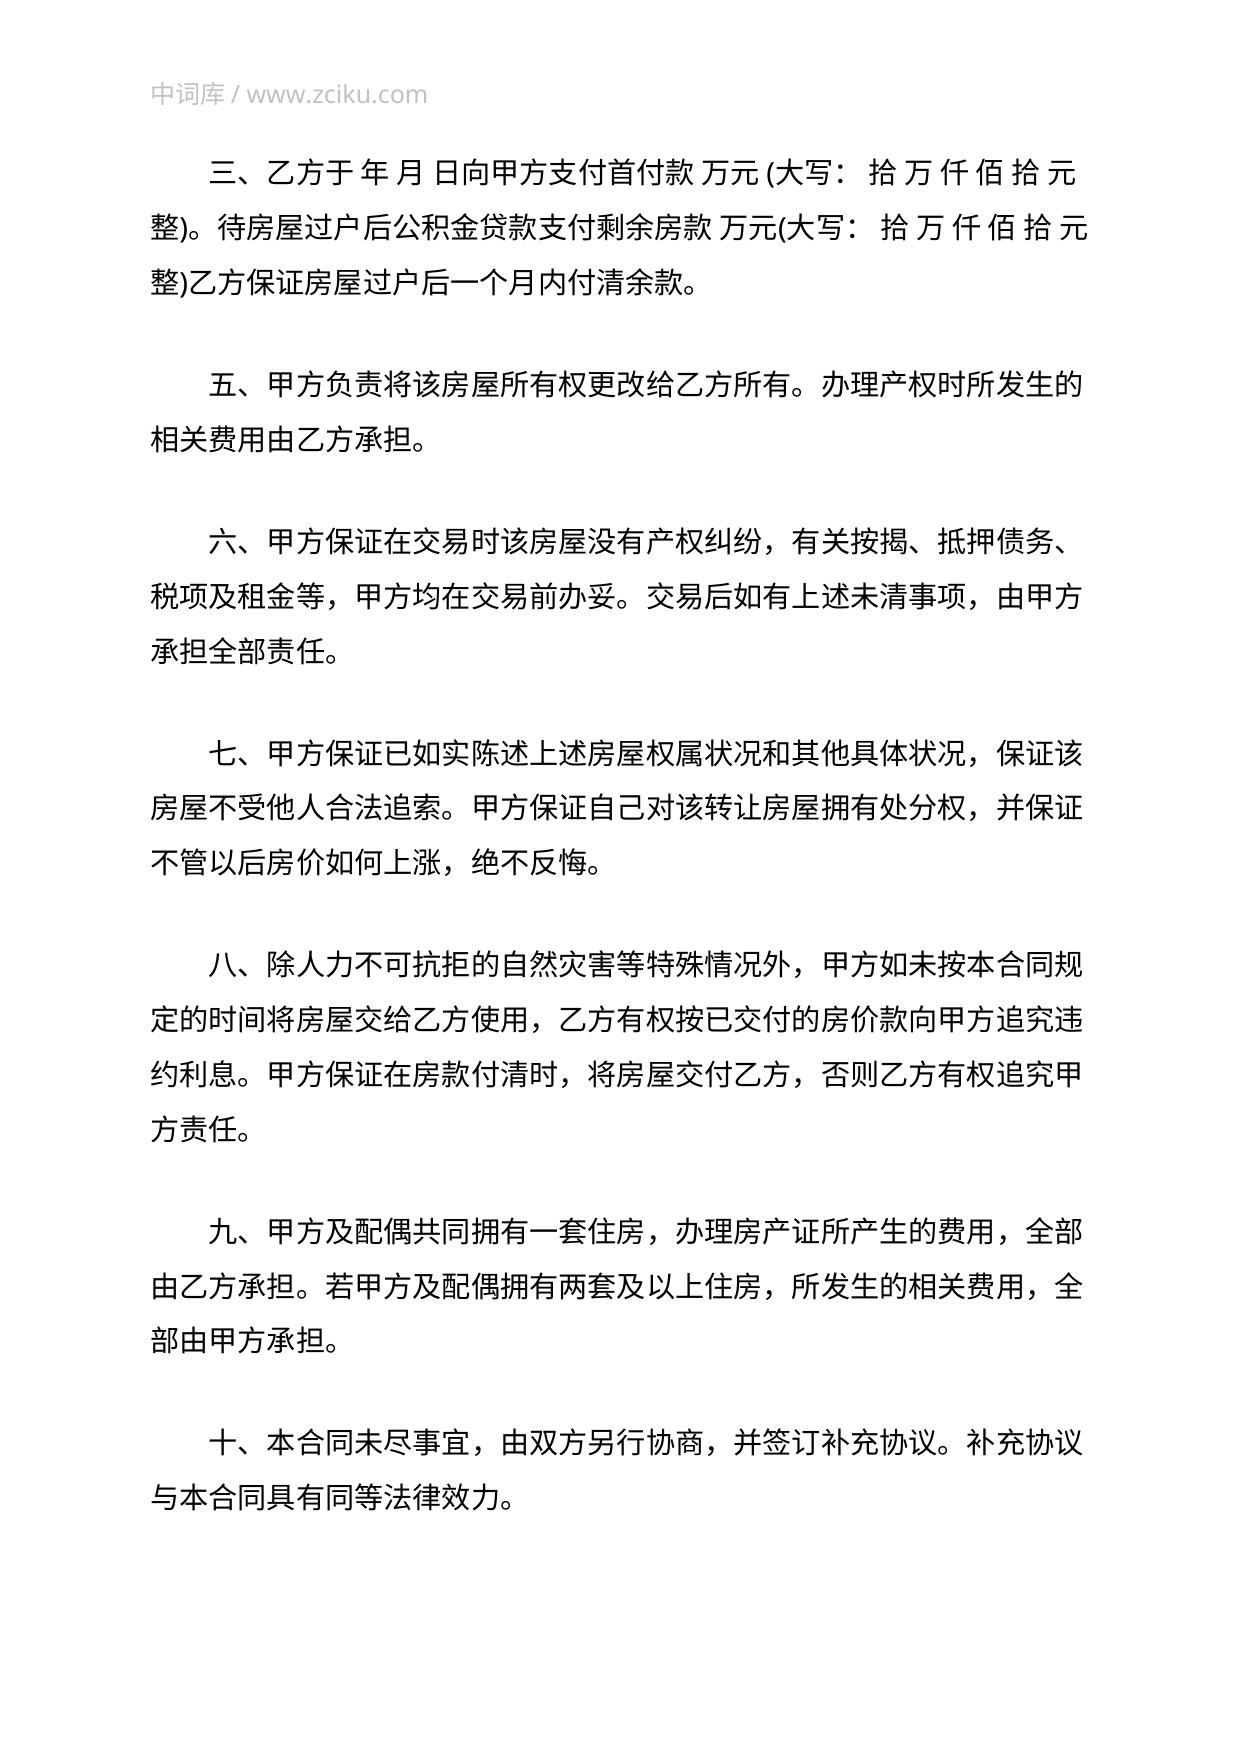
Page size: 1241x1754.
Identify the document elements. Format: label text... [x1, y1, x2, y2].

text 五、甲方负责将该房屋所有权更改给乙方所有。办理产权时所发生的相关费用由乙方承担。 [150, 362, 1090, 459]
text 三、乙方于 年 月 日向甲方支付首付款 万元 (大写： 拾 万 仟 佰 拾 元整)。待房屋过户后公积金贷款支付剩余房款 万元(大写： 拾 万 仟 佰 拾 元整)乙方保证房屋过户后一个月内付清余款。 [150, 150, 1090, 302]
text 八、除人力不可抗拒的自然灾害等特殊情况外，甲方如未按本合同规定的时间将房屋交给乙方使用，乙方有权按已交付的房价款向甲方追究违约利息。甲方保证在房款付清时，将房屋交付乙方，否则乙方有权追究甲方责任。 [150, 942, 1090, 1149]
text 六、甲方保证在交易时该房屋没有产权纠纷，有关按揭、抵押债务、税项及租金等，甲方均在交易前办妥。交易后如有上述未清事项，由甲方承担全部责任。 [150, 519, 1090, 671]
text 七、甲方保证已如实陈述上述房屋权属状况和其他具体状况，保证该房屋不受他人合法追索。甲方保证自己对该转让房屋拥有处分权，并保证不管以后房价如何上涨，绝不反悔。 [150, 730, 1090, 882]
text 十、本合同未尽事宜，由双方另行协商，并签订补充协议。补充协议与本合同具有同等法律效力。 [150, 1420, 1090, 1517]
text 九、甲方及配偶共同拥有一套住房，办理房产证所产生的费用，全部由乙方承担。若甲方及配偶拥有两套及以上住房，所发生的相关费用，全部由甲方承担。 [150, 1208, 1090, 1360]
